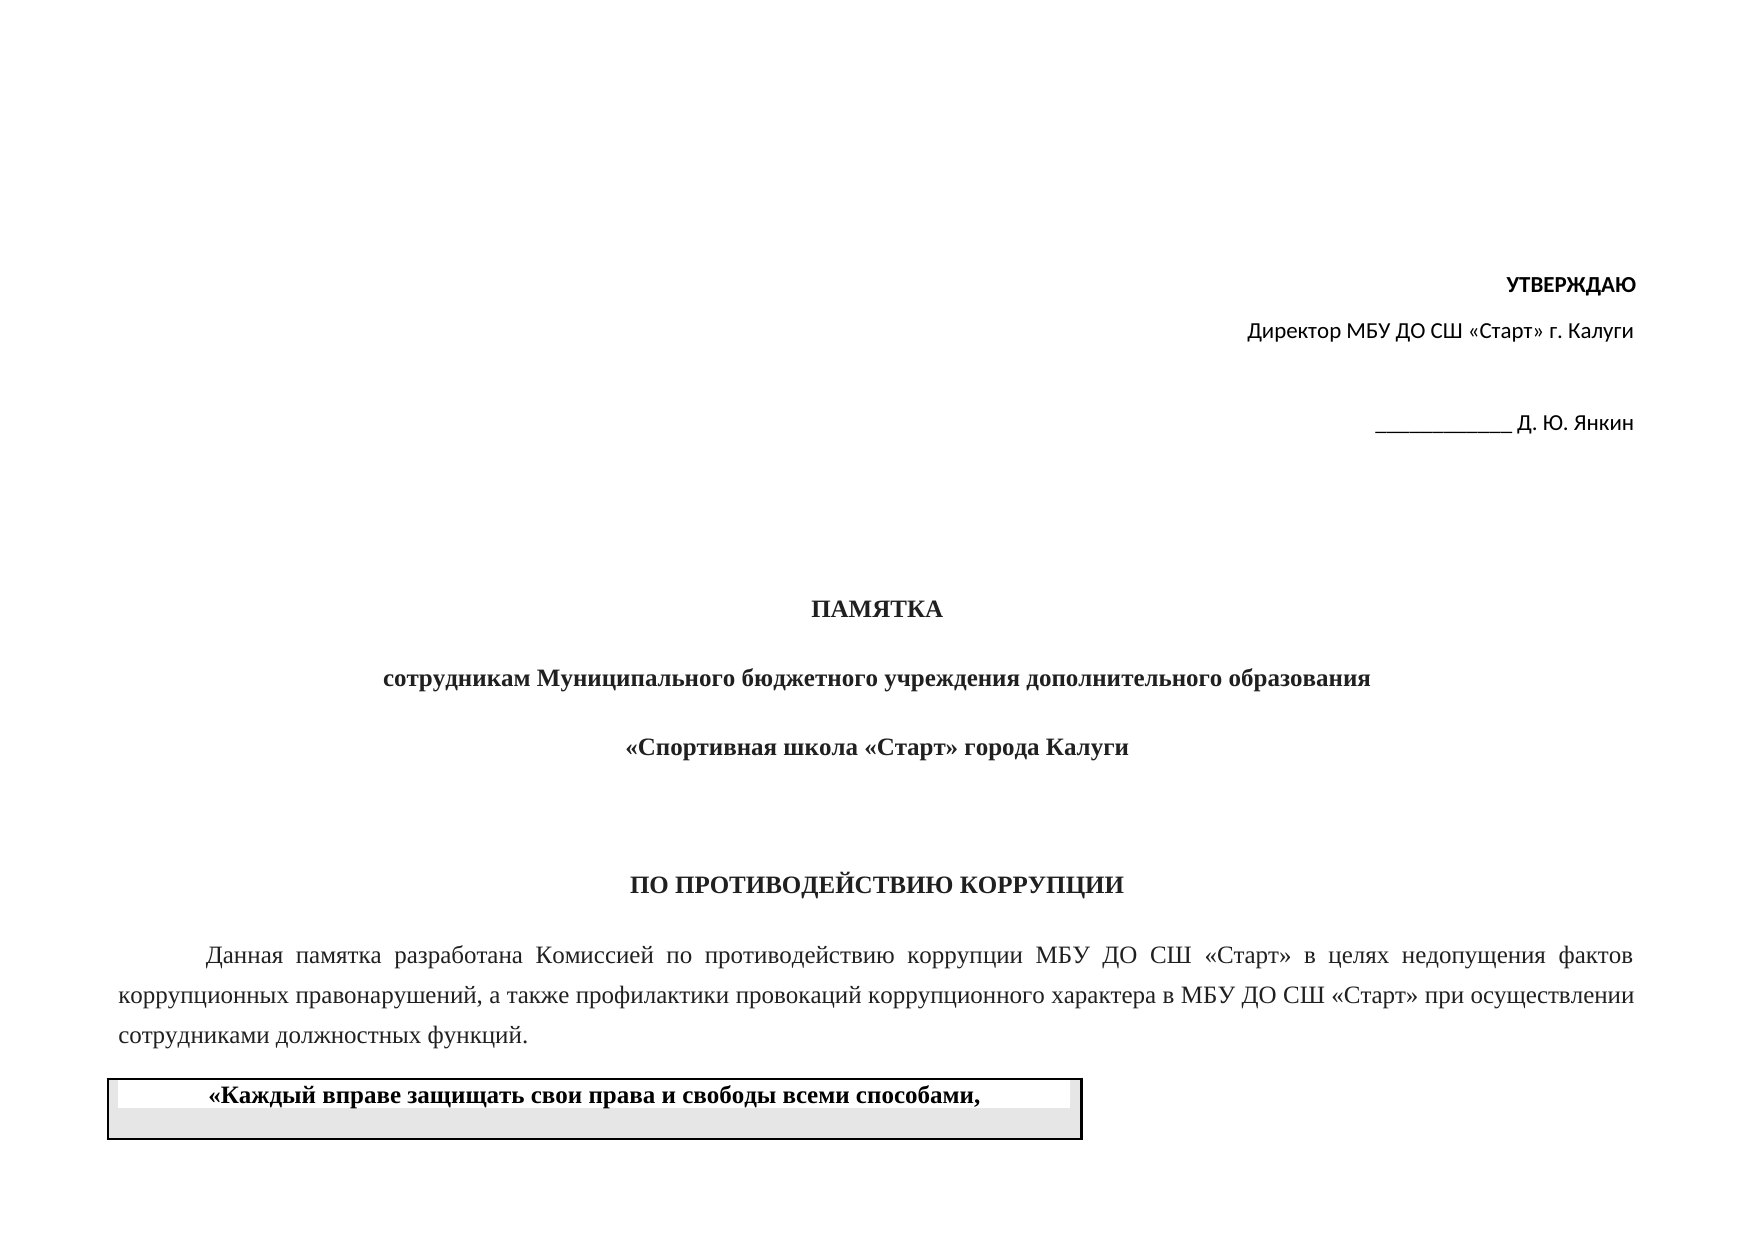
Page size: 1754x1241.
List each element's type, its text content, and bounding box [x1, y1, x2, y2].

text сотрудникам Муниципального бюджетного учреждения дополнительного образования [118, 652, 1636, 692]
text «Спортивная школа «Старт» города Калуги [118, 721, 1636, 761]
text Директор МБУ ДО СШ «Старт» г. Калуги [118, 316, 1636, 344]
text УТВЕРЖДАЮ [118, 270, 1636, 298]
text Данная памятка разработана Комиссией по противодействию коррупции МБУ ДО СШ «Старт» в целях недопущения фактов коррупционных правонарушений, а также профилактики провокаций коррупционного характера в МБУ ДО СШ «Старт» при осуществлении сотрудниками должностных функций. [118, 928, 1636, 1048]
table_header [109, 1080, 1080, 1138]
text ____________ Д. Ю. Янкин [118, 408, 1636, 436]
text ПАМЯТКА [118, 583, 1636, 623]
text ПО ПРОТИВОДЕЙСТВИЮ КОРРУПЦИИ [118, 859, 1636, 899]
